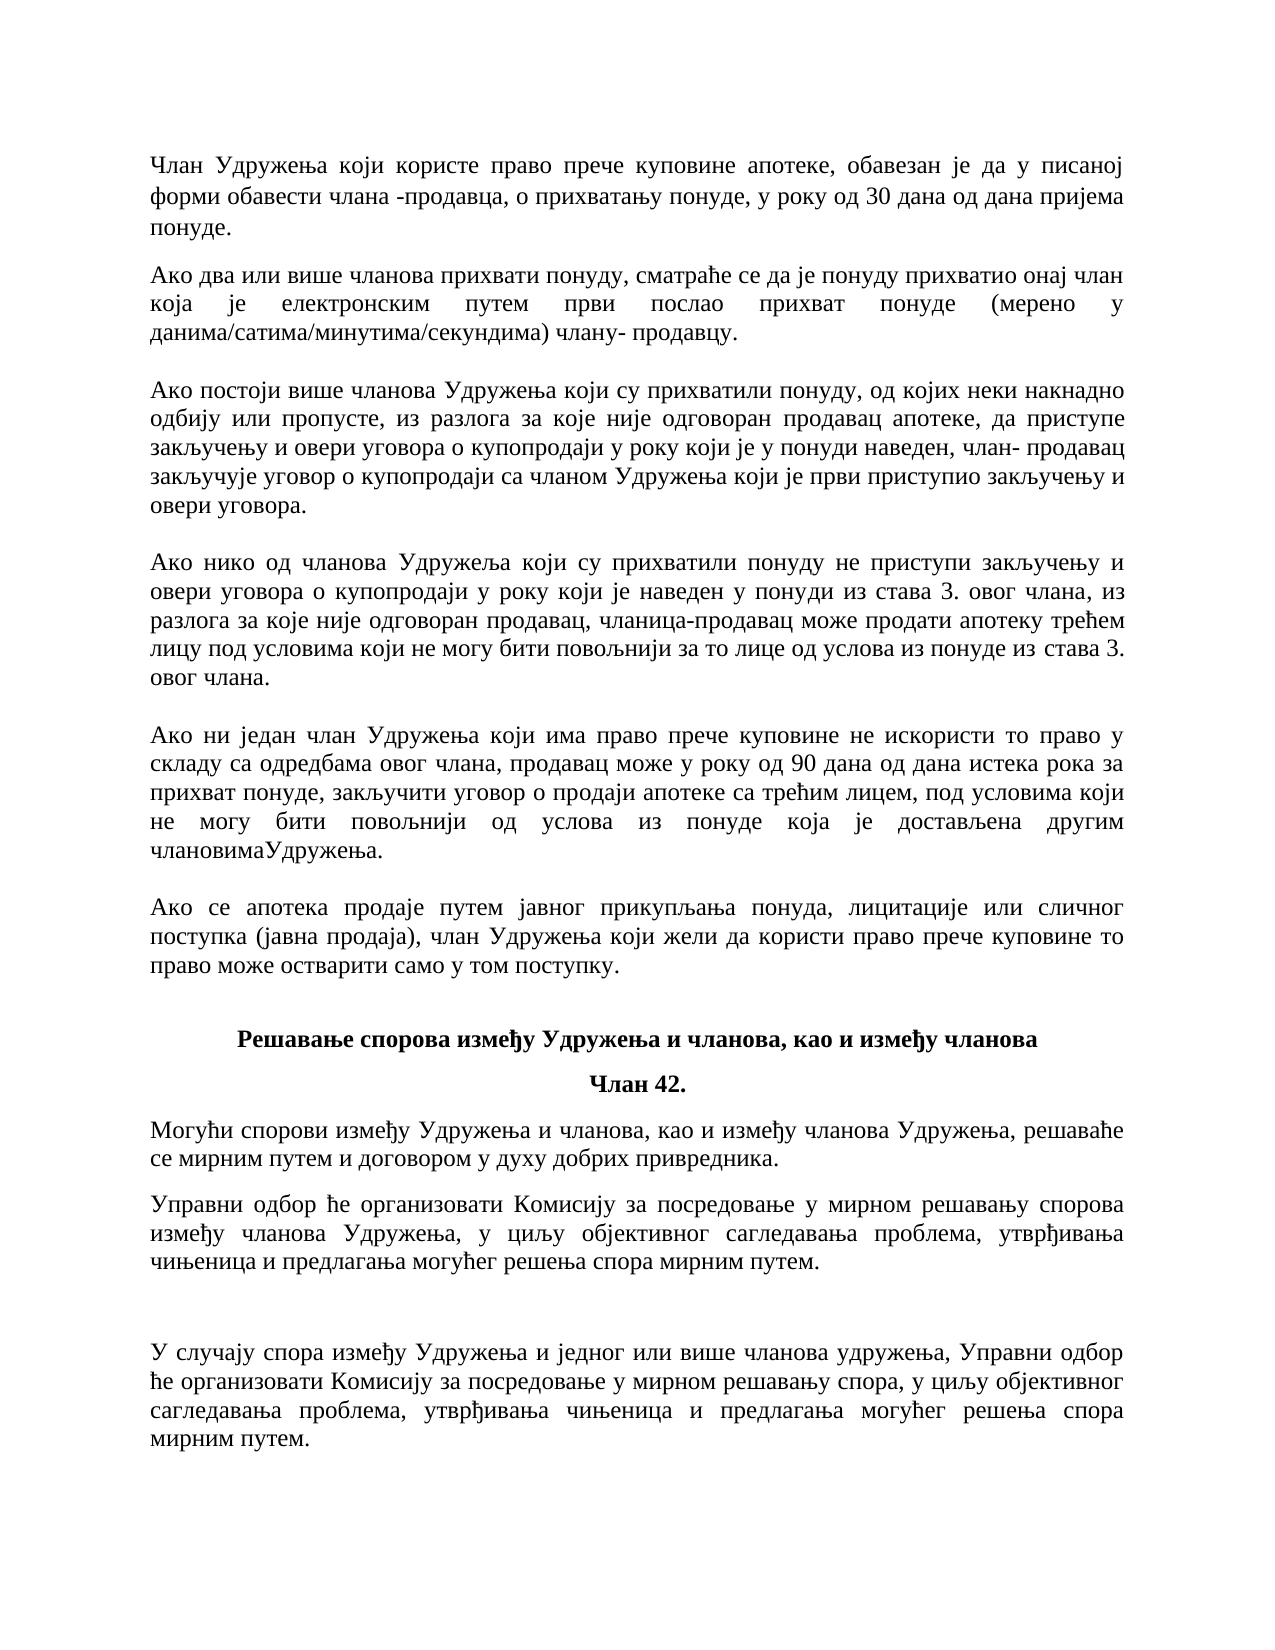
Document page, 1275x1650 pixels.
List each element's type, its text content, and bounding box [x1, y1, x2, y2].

text Управни одбор ће организовати Комисију за посредовање у мирном решавању спорова између чланова Удружења, у циљу објективног сагледавања проблема, утврђивања чињеница и предлагања могућег решења спора мирним путем. [150, 1189, 1125, 1275]
text Ако се апотека продаје путем јавног прикупљања понуда, лицитације или сличног поступка (јавна продаја), члан Удружења који жели да користи право прече куповине то право може остварити само у том поступку. [150, 892, 1125, 978]
text Ако два или више чланова прихвати понуду, сматраће се да је понуду прихватио онај члан која је електронским путем први послао прихват понуде (мерено у данима/сатима/минутима/секундима) члану- продавцу. [150, 260, 1125, 346]
text Решавање спорова између Удружења и чланова, као и између чланова [150, 1024, 1125, 1053]
text Ако постоји више чланова Удружења који су прихватили понуду, од којих неки накнадно одбију или пропусте, из разлога за које није одговоран продавац апотеке, да приступе закључењу и овери уговора о купопродаји у року који је у понуди наведен, члан- продавац закључује уговор о купопродаји са чланом Удружења који је први приступио закључењу и овери уговора. [150, 375, 1125, 518]
text Члан Удружења који користе право прече куповине апотеке, обавезан је да у писаној форми обавести члана -продавца, о прихватању понуде, у року од 30 дана од дана пријема понуде. [150, 150, 1125, 241]
text Члан 42. [150, 1069, 1125, 1098]
text Ако ни један члан Удружења који има право прече куповине не искористи то право у складу са одредбама овог члана, продавац може у року од 90 дана од дана истека рока за прихват понуде, закључити уговор о продаји апотеке са трећим лицем, под условима који не могу бити повољнији од услова из понуде која је достављена другим члановимаУдружења. [150, 720, 1125, 863]
text Могући спорови између Удружења и чланова, као и између чланова Удружења, решаваће се мирним путем и договором у духу добрих привредника. [150, 1115, 1125, 1172]
text У случају спора између Удружења и једног или више чланова удружења, Управни одбор ће организовати Комисију за посредовање у мирном решавању спора, у циљу објективног сагледавања проблема, утврђивања чињеница и предлагања могућег решења спора мирним путем. [150, 1337, 1125, 1452]
text Ако нико од чланова Удружеља који су прихватили понуду не приступи закључењу и овери уговора о купопродаји у року који је наведен у понуди из става 3. овог члана, из разлога за које није одговоран продавац, чланица-продавац може продати апотеку трећем лицу под условима који не могу бити повољнији за то лице од услова из понуде из става 3. овог члана. [150, 547, 1125, 691]
